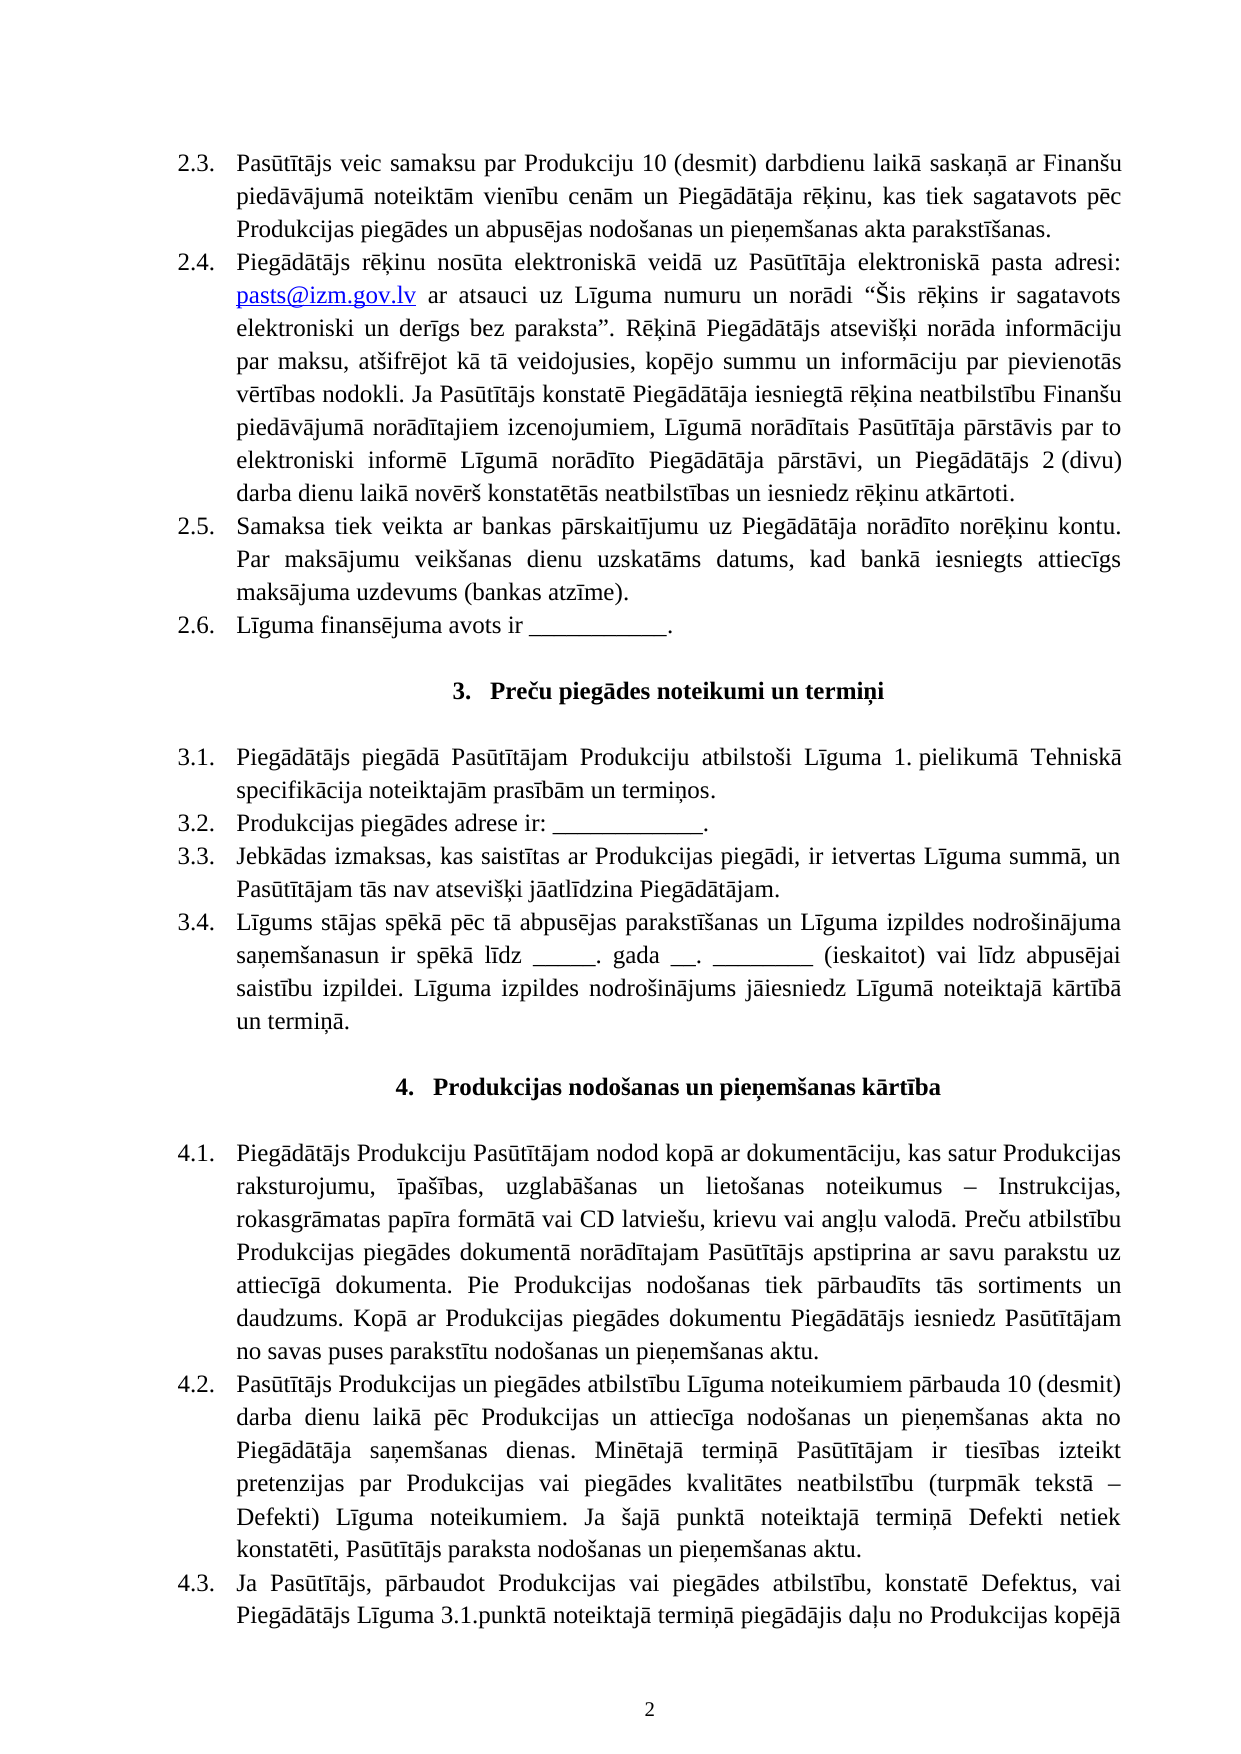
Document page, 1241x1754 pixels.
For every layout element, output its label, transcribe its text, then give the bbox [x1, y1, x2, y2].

list Jebkādas izmaksas, kas saistītas ar Produkcijas piegādi, ir ietvertas Līguma summā, un Pasūtītājam tās nav atsevišķi jāatlīdzina Piegādātājam. [177, 841, 1122, 903]
list Preču piegādes noteikumi un termiņi [215, 676, 1122, 705]
list Produkcijas piegādes adrese ir: ____________. [177, 808, 1122, 837]
list Līgums stājas spēkā pēc tā abpusējas parakstīšanas un Līguma izpildes nodrošinājuma saņemšanasun ir spēkā līdz _____. gada __. ________ (ieskaitot) vai līdz abpusējai saistību izpildei. Līguma izpildes nodrošinājums jāiesniedz Līgumā noteiktajā kārtībā un termiņā. [177, 907, 1122, 1035]
list Pasūtītājs veic samaksu par Produkciju 10 (desmit) darbdienu laikā saskaņā ar Finanšu piedāvājumā noteiktām vienību cenām un Piegādātāja rēķinu, kas tiek sagatavots pēc Produkcijas piegādes un abpusējas nodošanas un pieņemšanas akta parakstīšanas. [177, 148, 1122, 242]
list Pasūtītājs Produkcijas un piegādes atbilstību Līguma noteikumiem pārbauda 10 (desmit) darba dienu laikā pēc Produkcijas un attiecīga nodošanas un pieņemšanas akta no Piegādātāja saņemšanas dienas. Minētajā termiņā Pasūtītājam ir tiesības izteikt pretenzijas par Produkcijas vai piegādes kvalitātes neatbilstību (turpmāk tekstā –Defekti) Līguma noteikumiem. Ja šajā punktā noteiktajā termiņā Defekti netiek konstatēti, Pasūtītājs paraksta nodošanas un pieņemšanas aktu. [177, 1369, 1122, 1563]
list Piegādātājs Produkciju Pasūtītājam nodod kopā ar dokumentāciju, kas satur Produkcijas raksturojumu, īpašības, uzglabāšanas un lietošanas noteikumus – Instrukcijas, rokasgrāmatas papīra formātā vai CD latviešu, krievu vai angļu valodā. Preču atbilstību Produkcijas piegādes dokumentā norādītajam Pasūtītājs apstiprina ar savu parakstu uz attiecīgā dokumenta. Pie Produkcijas nodošanas tiek pārbaudīts tās sortiments un daudzums. Kopā ar Produkcijas piegādes dokumentu Piegādātājs iesniedz Pasūtītājam no savas puses parakstītu nodošanas un pieņemšanas aktu. [177, 1138, 1122, 1365]
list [177, 1568, 1122, 1629]
list Līguma finansējuma avots ir ___________. [177, 610, 1122, 639]
list Piegādātājs piegādā Pasūtītājam Produkciju atbilstoši Līguma 1. pielikumā Tehniskā specifikācija noteiktajām prasībām un termiņos. [177, 742, 1122, 804]
list Piegādātājs rēķinu nosūta elektroniskā veidā uz Pasūtītāja elektroniskā pasta adresi: pasts@izm.gov.lv ar atsauci uz Līguma numuru un norādi “Šis rēķins ir sagatavots elektroniski un derīgs bez paraksta”. Rēķinā Piegādātājs atsevišķi norāda informāciju par maksu, atšifrējot kā tā veidojusies, kopējo summu un informāciju par pievienotās vērtības nodokli. Ja Pasūtītājs konstatē Piegādātāja iesniegtā rēķina neatbilstību Finanšu piedāvājumā norādītajiem izcenojumiem, Līgumā norādītais Pasūtītāja pārstāvis par to elektroniski informē Līgumā norādīto Piegādātāja pārstāvi, un Piegādātājs 2 (divu) darba dienu laikā novērš konstatētās neatbilstības un iesniedz rēķinu atkārtoti. [177, 247, 1122, 507]
list Samaksa tiek veikta ar bankas pārskaitījumu uz Piegādātāja norādīto norēķinu kontu. Par maksājumu veikšanas dienu uzskatāms datums, kad bankā iesniegts attiecīgs maksājuma uzdevums (bankas atzīme). [177, 511, 1122, 606]
list Produkcijas nodošanas un pieņemšanas kārtība [215, 1072, 1122, 1101]
